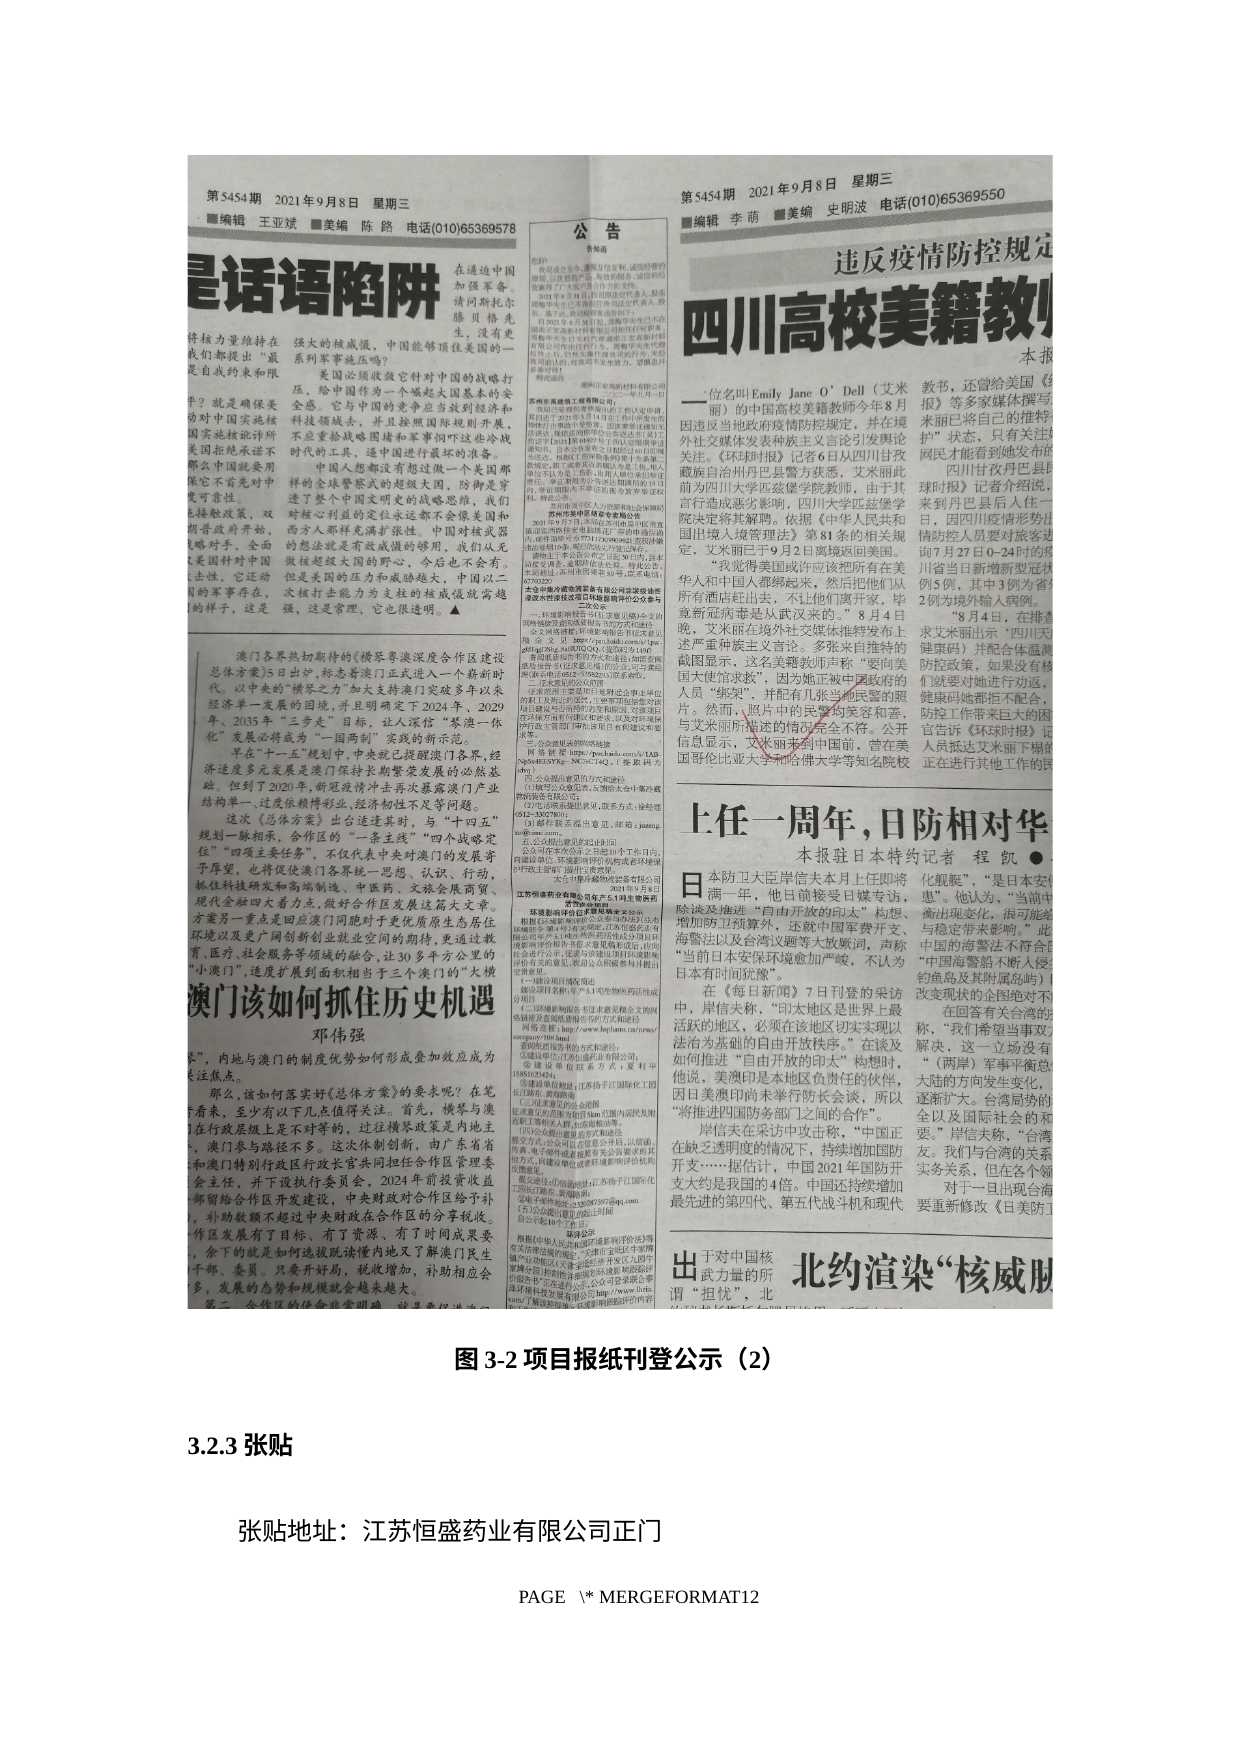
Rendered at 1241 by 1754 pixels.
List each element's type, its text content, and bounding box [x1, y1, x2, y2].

text 3.2.3 张贴 [187, 1410, 1053, 1478]
text 图3-2 项目报纸刊登公示（2） [187, 1324, 1053, 1392]
picture [187, 155, 1053, 1309]
text 张贴地址：江苏恒盛药业有限公司正门 [187, 1496, 1053, 1564]
